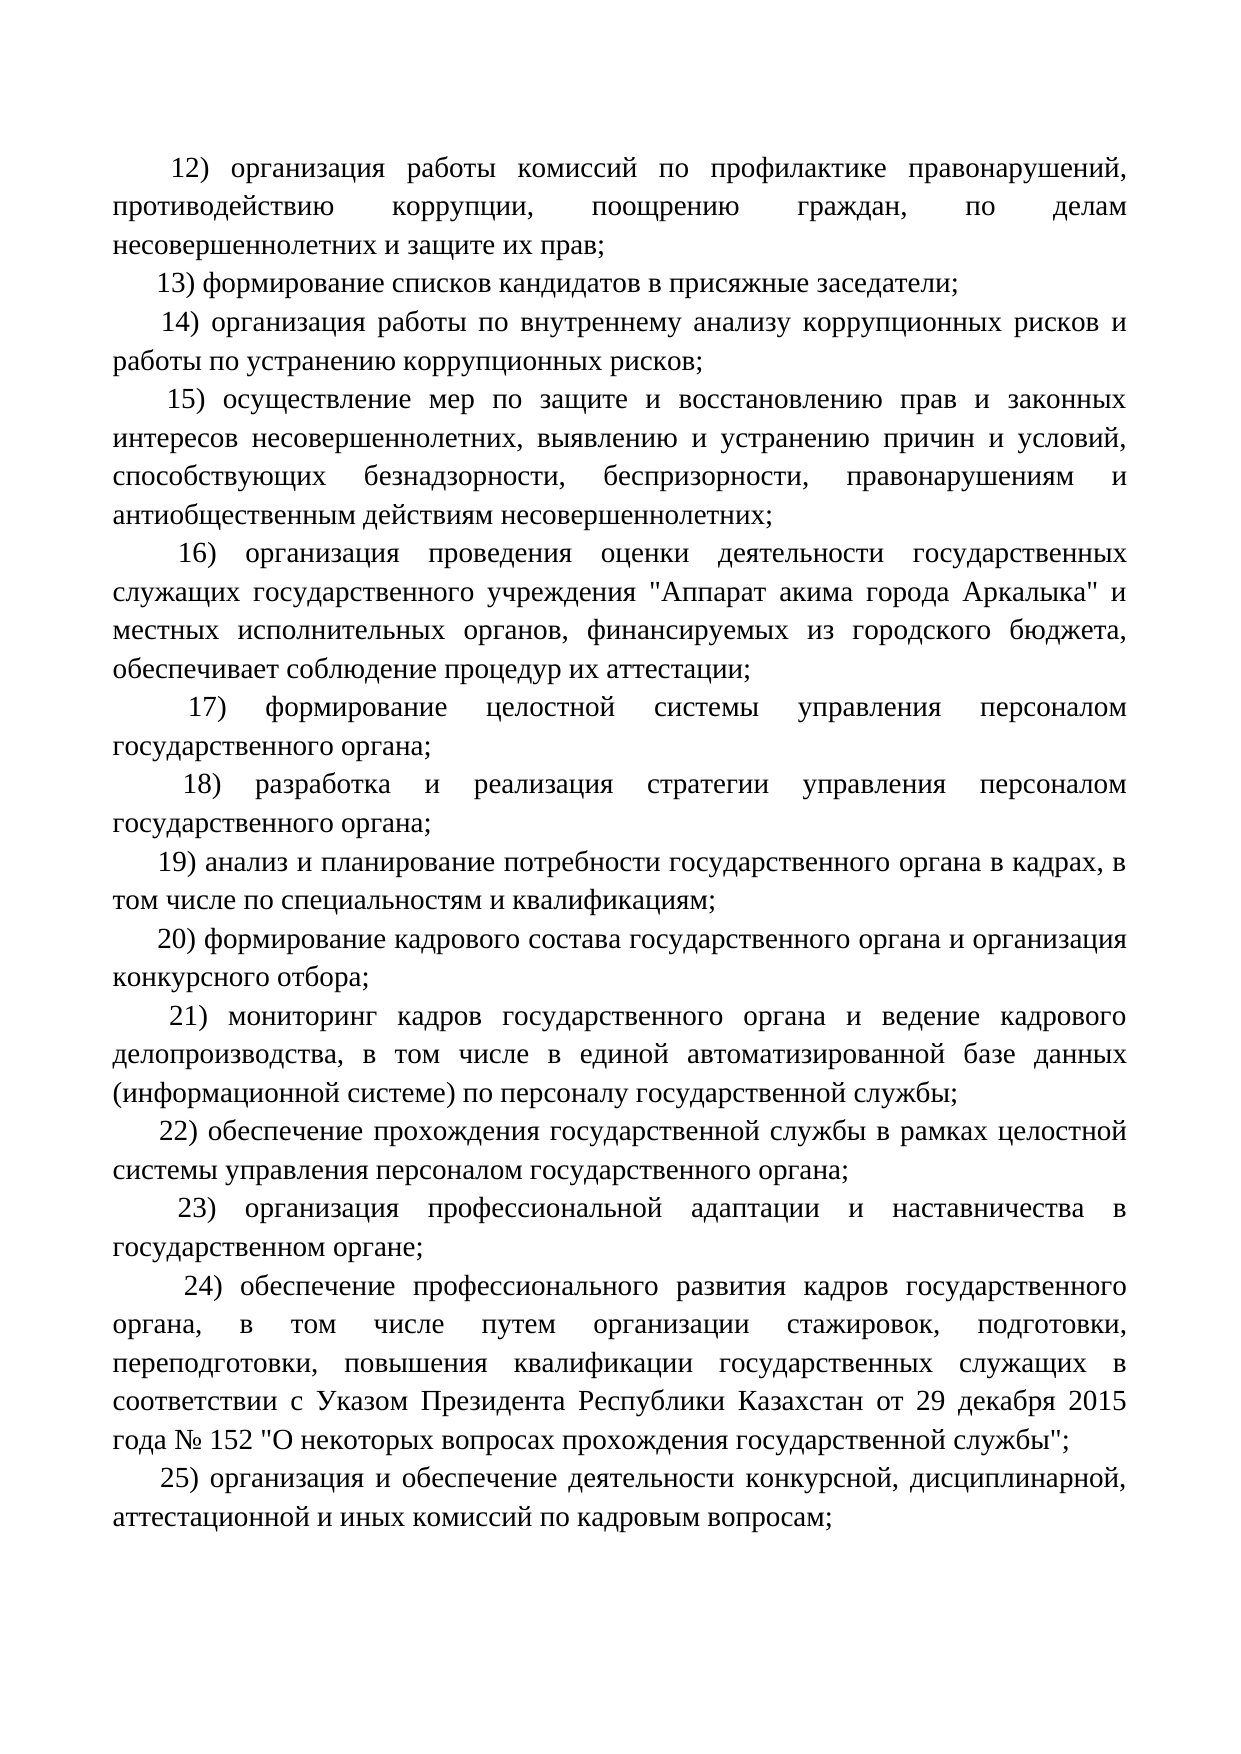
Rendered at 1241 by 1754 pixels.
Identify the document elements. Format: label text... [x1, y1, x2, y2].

text 21) мониторинг кадров государственного органа и ведение кадрового делопроизводства, в том числе в единой автоматизированной базе данных (информационной системе) по персоналу государственной службы; [112, 998, 1128, 1108]
text 18) разработка и реализация стратегии управления персоналом государственного органа; [112, 767, 1128, 839]
text 13) формирование списков кандидатов в присяжные заседатели; [112, 266, 1128, 299]
text 14) организация работы по внутреннему анализу коррупционных рисков и работы по устранению коррупционных рисков; [112, 304, 1128, 376]
text 19) анализ и планирование потребности государственного органа в кадрах, в том числе по специальностям и квалификациям; [112, 844, 1128, 916]
text 22) обеспечение прохождения государственной службы в рамках целостной системы управления персоналом государственного органа; [112, 1113, 1128, 1186]
text 23) организация профессиональной адаптации и наставничества в государственном органе; [112, 1191, 1128, 1263]
text 24) обеспечение профессионального развития кадров государственного органа, в том числе путем организации стажировок, подготовки, переподготовки, повышения квалификации государственных служащих в соответствии с Указом Президента Республики Казахстан от 29 декабря 2015 года № 152 "О некоторых вопросах прохождения государственной службы"; [112, 1268, 1128, 1455]
text 25) организация и обеспечение деятельности конкурсной, дисциплинарной, аттестационной и иных комиссий по кадровым вопросам; [112, 1460, 1128, 1532]
text 12) организация работы комиссий по профилактике правонарушений, противодействию коррупции, поощрению граждан, по делам несовершеннолетних и защите их прав; [112, 150, 1128, 261]
text 17) формирование целостной системы управления персоналом государственного органа; [112, 689, 1128, 762]
text 15) осуществление мер по защите и восстановлению прав и законных интересов несовершеннолетних, выявлению и устранению причин и условий, способствующих безнадзорности, беспризорности, правонарушениям и антиобщественным действиям несовершеннолетних; [112, 381, 1128, 530]
text 16) организация проведения оценки деятельности государственных служащих государственного учреждения "Аппарат акима города Аркалыка" и местных исполнительных органов, финансируемых из городского бюджета, обеспечивает соблюдение процедур их аттестации; [112, 535, 1128, 684]
text 20) формирование кадрового состава государственного органа и организация конкурсного отбора; [112, 921, 1128, 993]
